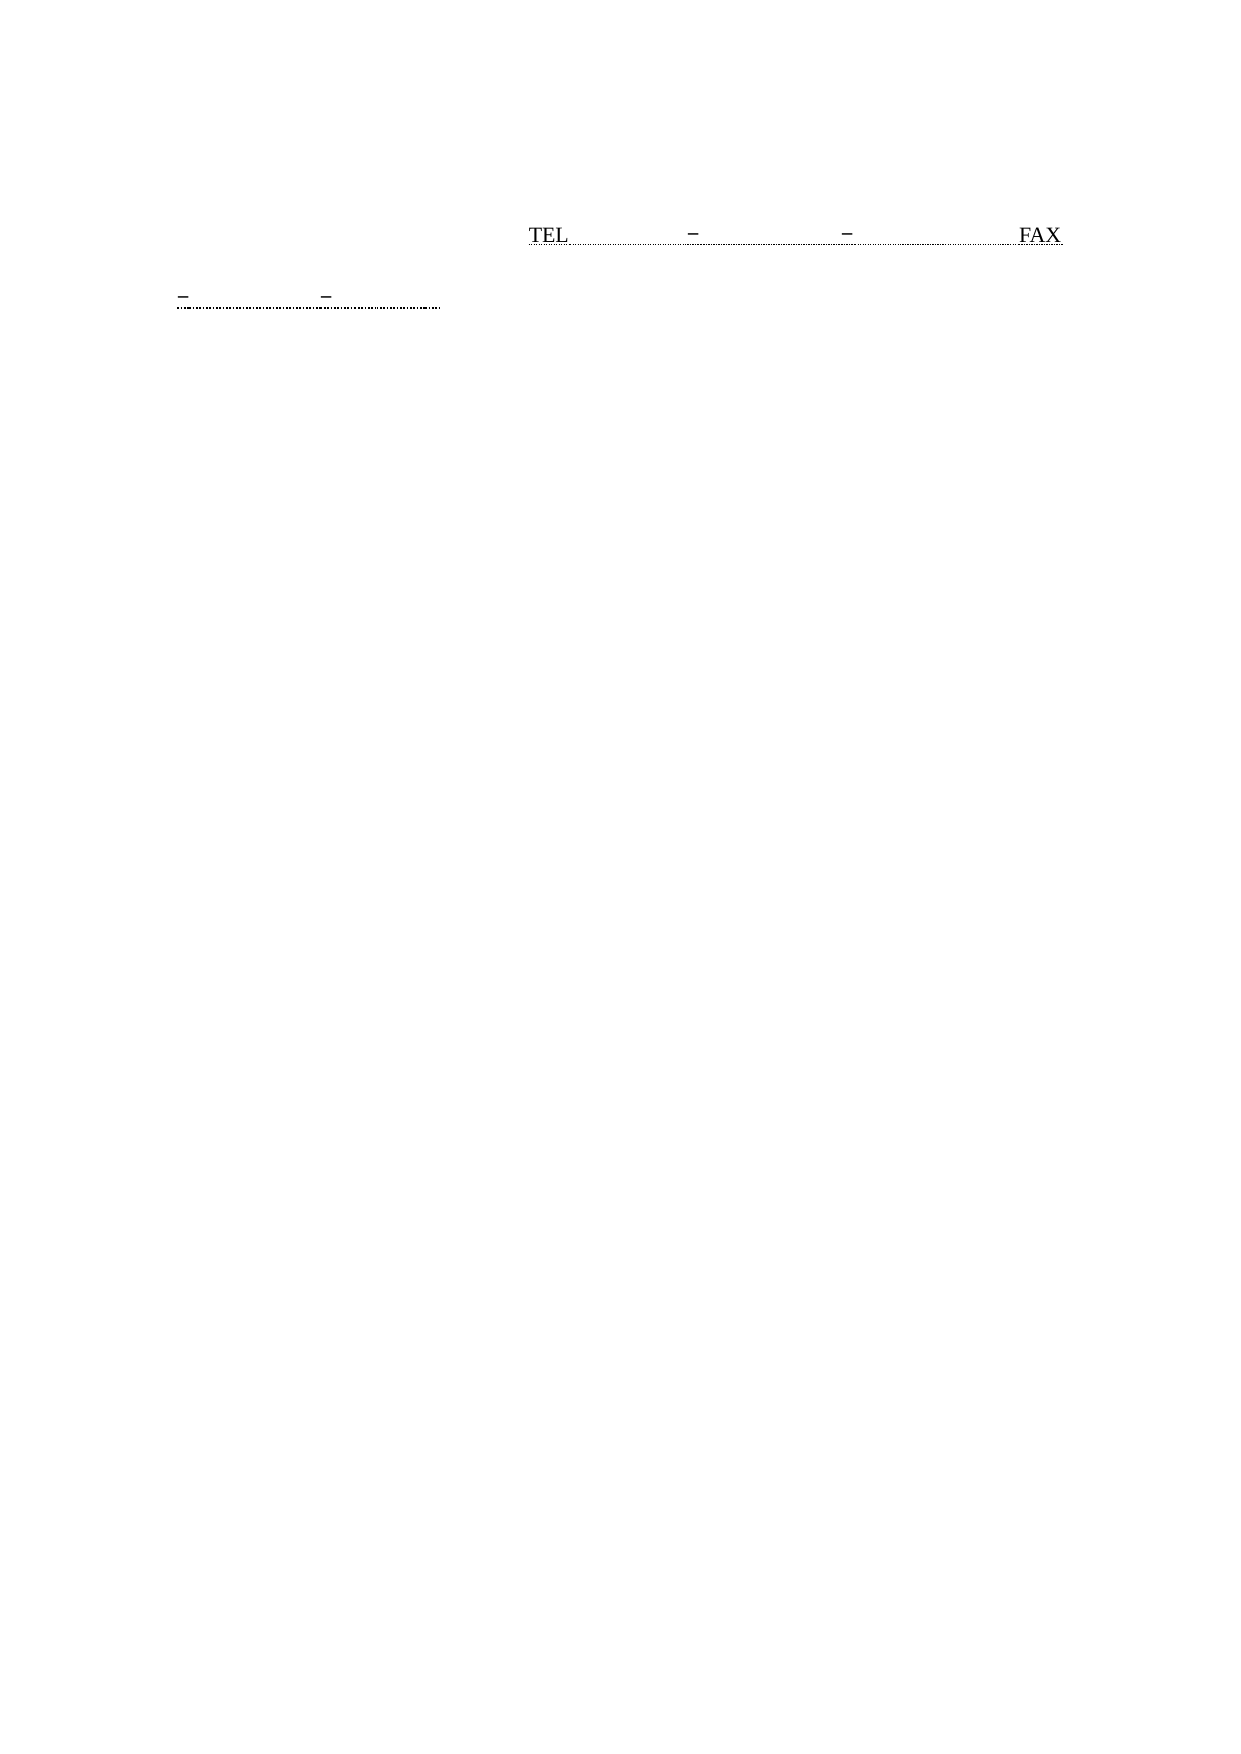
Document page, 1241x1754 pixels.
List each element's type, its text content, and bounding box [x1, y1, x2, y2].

text TEL − − FAX − − [177, 217, 1063, 312]
